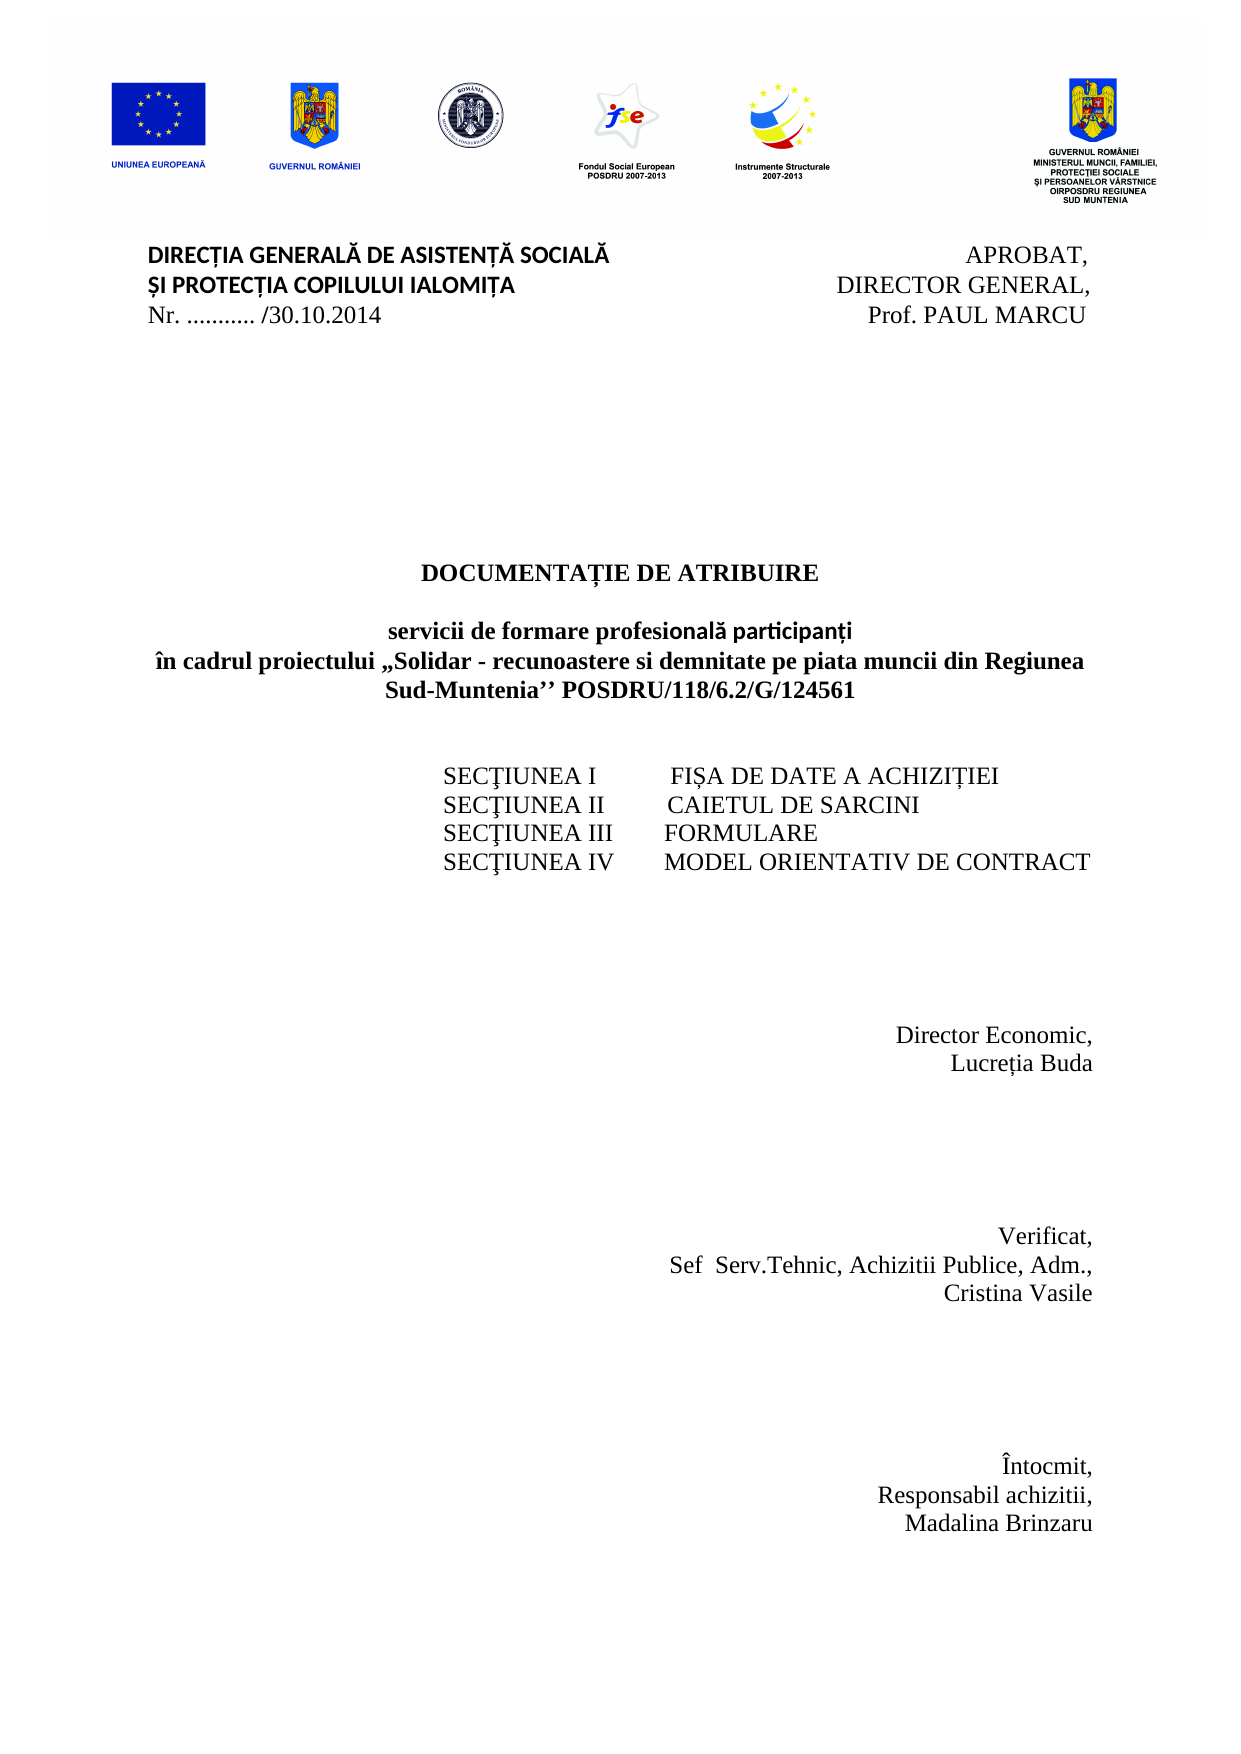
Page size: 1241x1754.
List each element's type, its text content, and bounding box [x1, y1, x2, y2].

text Sef Serv.Tehnic, Achizitii Publice, Adm., [148, 1250, 1093, 1278]
text SECŢIUNEA II CAIETUL DE SARCINI [443, 790, 1093, 818]
text servicii de formare profesională participanţi [148, 616, 1093, 646]
text SECŢIUNEA IV MODEL ORIENTATIV DE CONTRACT [443, 847, 1093, 876]
text Verificat, [148, 1221, 1093, 1250]
text Director Economic, [148, 1020, 1093, 1048]
text Madalina Brinzaru [148, 1508, 1093, 1537]
text Cristina Vasile [148, 1278, 1093, 1307]
text DIRECŢIA GENERALĂ DE ASISTENŢĂ SOCIALĂ APROBAT, [148, 121, 1093, 269]
picture [49, 20, 1204, 239]
text ŞI PROTECŢIA COPILULUI IALOMIŢA DIRECTOR GENERAL, [148, 269, 1093, 300]
text în cadrul proiectului „Solidar - recunoastere si demnitate pe piata muncii din Regiunea Sud-Muntenia’’ POSDRU/118/6.2/G/124561 [148, 646, 1093, 703]
text Lucreția Buda [148, 1048, 1093, 1077]
text DOCUMENTAȚIE DE ATRIBUIRE [148, 558, 1093, 587]
text Întocmit, [148, 1451, 1093, 1480]
text Responsabil achizitii, [148, 1480, 1093, 1508]
text SECŢIUNEA III FORMULARE [443, 818, 1093, 847]
text SECŢIUNEA I FIȘA DE DATE A ACHIZIȚIEI [443, 761, 1093, 790]
text Nr. ........... /30.10.2014 Prof. PAUL MARCU [148, 300, 1093, 357]
